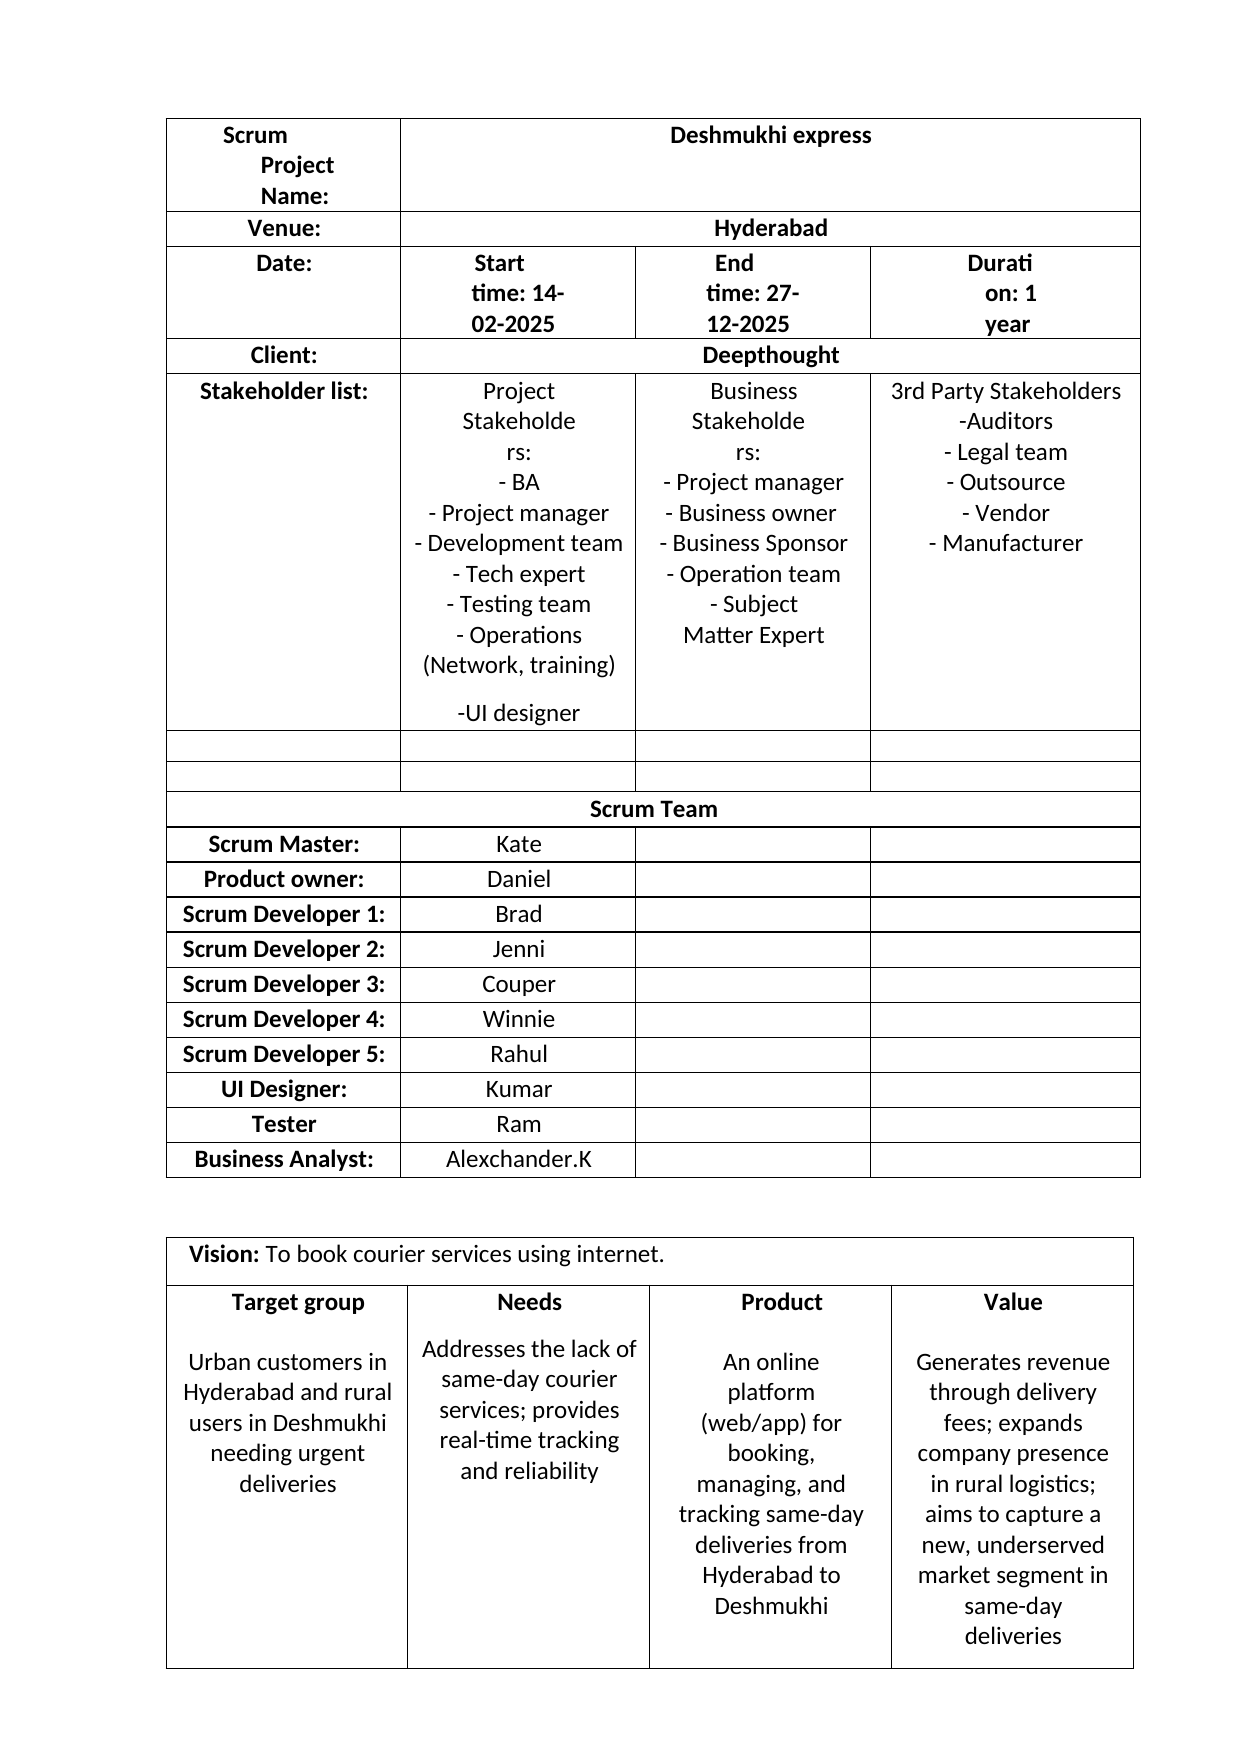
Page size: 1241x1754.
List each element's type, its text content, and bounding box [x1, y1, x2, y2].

table_cell [871, 1003, 1140, 1037]
table_cell Target group [167, 1286, 407, 1333]
table_cell Needs [408, 1286, 649, 1333]
table_cell [401, 731, 635, 761]
table_cell [636, 731, 870, 761]
table_cell Date: [167, 247, 400, 338]
table_cell [636, 828, 870, 861]
table_cell Couper [401, 968, 635, 1002]
table_cell [636, 1108, 870, 1142]
table_cell Hyderabad [401, 212, 1140, 246]
table_cell Stakeholder list: [167, 374, 400, 730]
table_cell [636, 863, 870, 896]
table_cell 3rd Party Stakeholders -Auditors Legal team Outsource - Vendor - Manufacturer [871, 374, 1140, 730]
table_cell [871, 731, 1140, 761]
table_cell [871, 1073, 1140, 1107]
table_cell [871, 1038, 1140, 1072]
table_cell [871, 968, 1140, 1002]
table_cell Kumar [401, 1073, 635, 1107]
table_cell Scrum Developer 1: [167, 898, 400, 931]
table_cell [871, 863, 1140, 896]
table_cell Urban customers in Hyderabad and rural users in Deshmukhi needing urgent deliveries [167, 1333, 407, 1668]
table_cell [871, 1108, 1140, 1142]
table_cell Scrum Team [167, 792, 1140, 826]
table_cell Brad [401, 898, 635, 931]
table_cell Venue: [167, 212, 400, 246]
table_cell Product owner: [167, 863, 400, 896]
table_cell Scrum Master: [167, 828, 400, 861]
table_cell Deepthought [401, 339, 1140, 373]
table_cell Product [650, 1286, 891, 1333]
table_cell Scrum Developer 2: [167, 933, 400, 967]
table_cell Tester [167, 1108, 400, 1142]
table_cell [636, 898, 870, 931]
table_cell [871, 1143, 1140, 1177]
table_cell [401, 762, 635, 791]
table_cell Jenni [401, 933, 635, 967]
table_cell Business Stakeholders: Project manager Business owner Business Sponsor Operation team Subject Matter Expert [636, 374, 870, 730]
table_cell UI Designer: [167, 1073, 400, 1107]
table_cell Kate [401, 828, 635, 861]
table_cell An online platform (web/app) for booking, managing, and tracking same-day deliveries from Hyderabad to Deshmukhi [650, 1333, 891, 1668]
table_cell Scrum Developer 5: [167, 1038, 400, 1072]
table_cell [636, 1073, 870, 1107]
table_cell [167, 762, 400, 791]
table_cell Daniel [401, 863, 635, 896]
table_cell End time: 27-12-2025 [636, 247, 870, 338]
table_cell [871, 762, 1140, 791]
table_cell Project Stakeholders: - BA - Project manager Development team Tech expert Testing team - Operations (Network, training) -UI designer [401, 374, 635, 730]
table_cell Generates revenue through delivery fees; expands company presence in rural logistics; aims to capture a new, underserved market segment in same-day deliveries [892, 1333, 1133, 1668]
table_cell Scrum Developer 4: [167, 1003, 400, 1037]
table_cell [636, 1003, 870, 1037]
table_cell Winnie [401, 1003, 635, 1037]
table_cell Rahul [401, 1038, 635, 1072]
table_cell Client: [167, 339, 400, 373]
table_header Deshmukhi express [401, 119, 1140, 211]
table_cell Duration: 1 year [871, 247, 1140, 338]
table_cell [871, 933, 1140, 967]
table_cell Alexchander.K [401, 1143, 635, 1177]
table_cell Addresses the lack of same-day courier services; provides real-time tracking and reliability [408, 1333, 649, 1668]
table_cell Scrum Developer 3: [167, 968, 400, 1002]
table_cell [167, 731, 400, 761]
table_cell [871, 898, 1140, 931]
table_cell Value [892, 1286, 1133, 1333]
table_cell [636, 1143, 870, 1177]
table_cell [636, 762, 870, 791]
table_header Scrum Project Name: [167, 119, 400, 211]
table_cell [636, 933, 870, 967]
table_header Vision: To book courier services using internet. [167, 1238, 1133, 1284]
table_cell [636, 1038, 870, 1072]
table_cell Start time: 14-02-2025 [401, 247, 635, 338]
table_cell Ram [401, 1108, 635, 1142]
table_cell [636, 968, 870, 1002]
table_cell Business Analyst: [167, 1143, 400, 1177]
table_cell [871, 828, 1140, 861]
